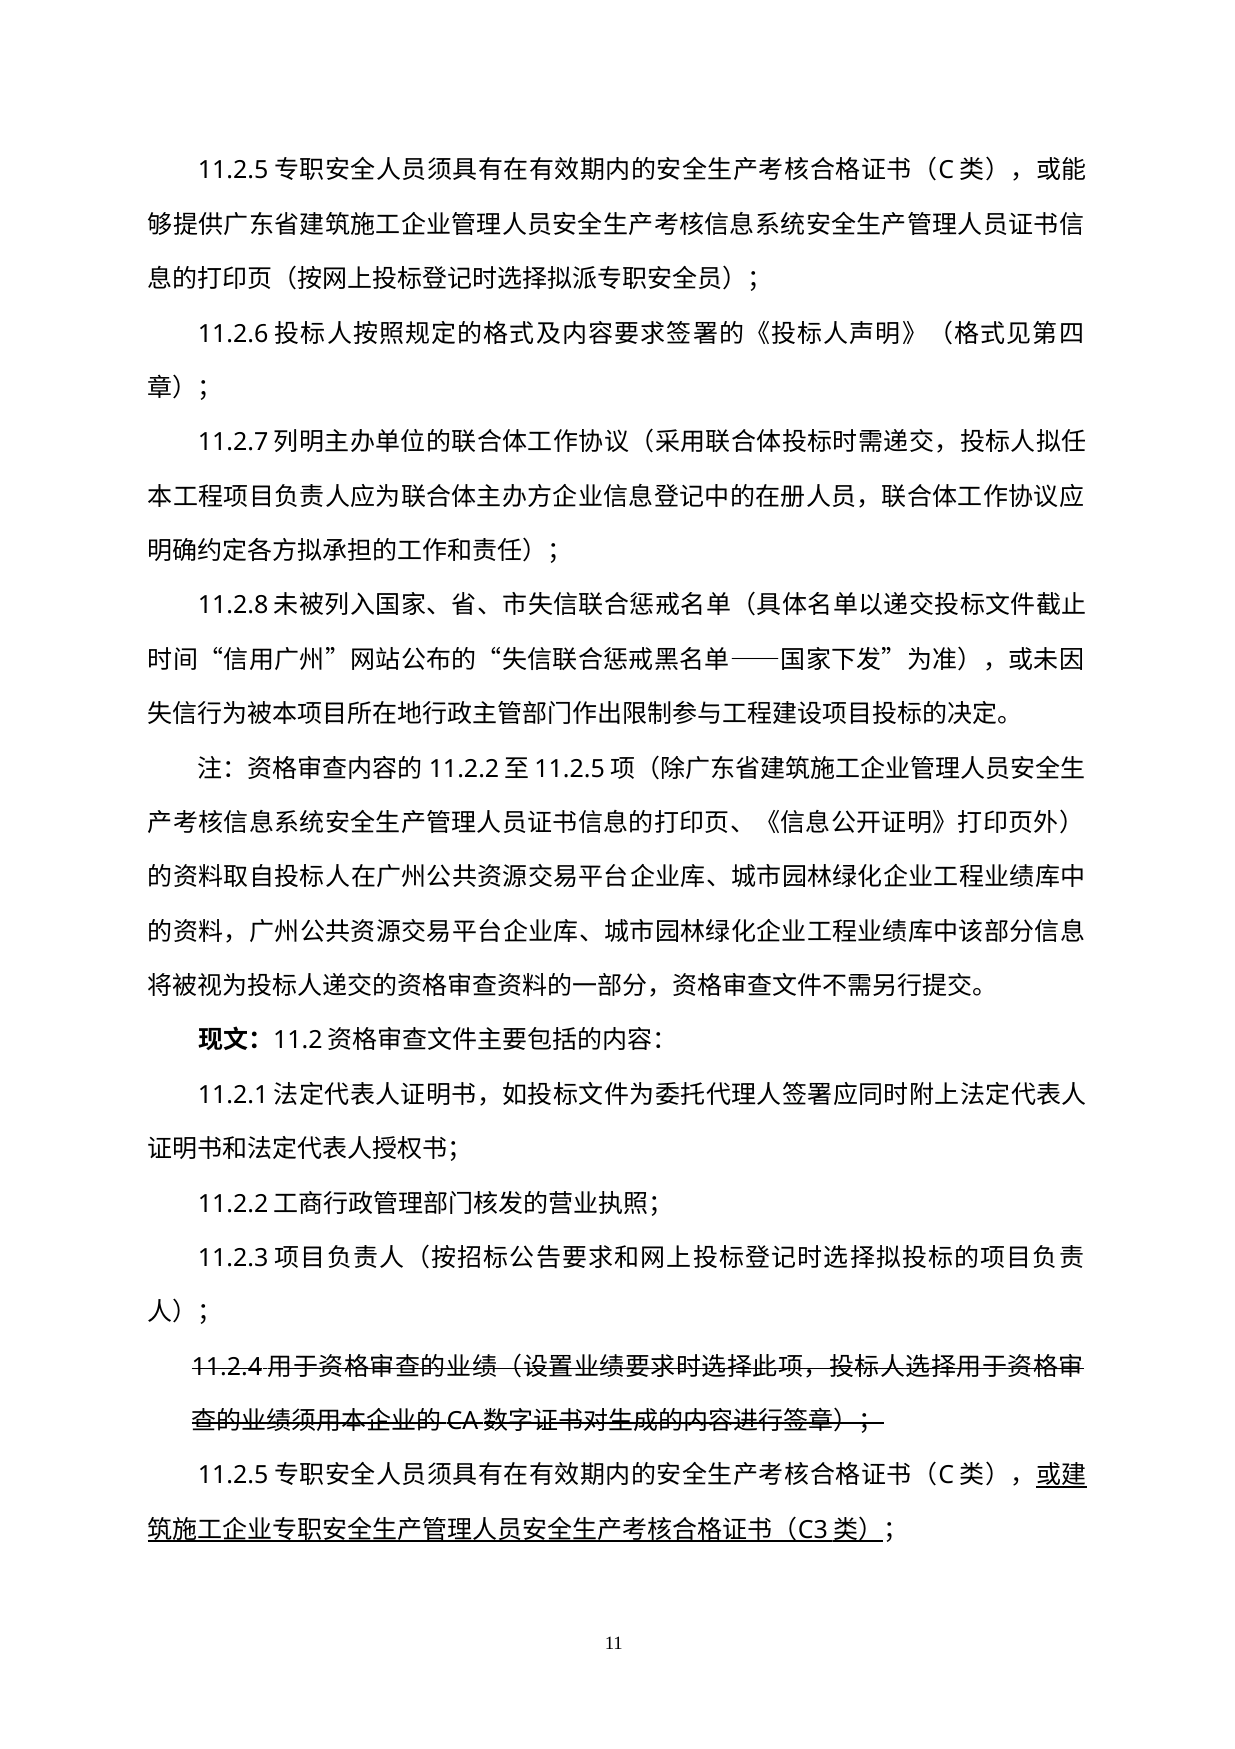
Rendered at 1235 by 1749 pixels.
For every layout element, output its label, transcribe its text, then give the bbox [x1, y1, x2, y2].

text 11.2.5专职安全人员须具有在有效期内的安全生产考核合格证书（C类），或能够提供广东省建筑施工企业管理人员安全生产考核信息系统安全生产管理人员证书信息的打印页（按网上投标登记时选择拟派专职安全员）； [148, 150, 1087, 295]
text 11.2.4用于资格审查的业绩（设置业绩要求时选择此项，投标人选择用于资格审查的业绩须用本企业的CA数字证书对生成的内容进行签章）； [191, 1346, 1087, 1437]
text 现文：11.2资格审查文件主要包括的内容： [148, 1020, 1087, 1056]
text 11.2.5专职安全人员须具有在有效期内的安全生产考核合格证书（C类），或建筑施工企业专职安全生产管理人员安全生产考核合格证书（C3类）； [148, 1455, 1087, 1546]
text 11.2.8未被列入国家、省、市失信联合惩戒名单（具体名单以递交投标文件截止时间“信用广州”网站公布的“失信联合惩戒黑名单——国家下发”为准），或未因失信行为被本项目所在地行政主管部门作出限制参与工程建设项目投标的决定。 [148, 585, 1087, 730]
text 11.2.2工商行政管理部门核发的营业执照； [148, 1183, 1087, 1219]
text 11.2.3项目负责人（按招标公告要求和网上投标登记时选择拟投标的项目负责人）； [148, 1237, 1087, 1328]
text 11.2.7列明主办单位的联合体工作协议（采用联合体投标时需递交，投标人拟任本工程项目负责人应为联合体主办方企业信息登记中的在册人员，联合体工作协议应明确约定各方拟承担的工作和责任）； [148, 422, 1087, 567]
text 注：资格审查内容的11.2.2至11.2.5项（除广东省建筑施工企业管理人员安全生产考核信息系统安全生产管理人员证书信息的打印页、《信息公开证明》打印页外）的资料取自投标人在广州公共资源交易平台企业库、城市园林绿化企业工程业绩库中的资料，广州公共资源交易平台企业库、城市园林绿化企业工程业绩库中该部分信息将被视为投标人递交的资格审查资料的一部分，资格审查文件不需另行提交。 [148, 748, 1087, 1002]
text 11.2.6投标人按照规定的格式及内容要求签署的《投标人声明》（格式见第四章）； [148, 313, 1087, 404]
text 11.2.1法定代表人证明书，如投标文件为委托代理人签署应同时附上法定代表人证明书和法定代表人授权书； [148, 1074, 1087, 1165]
